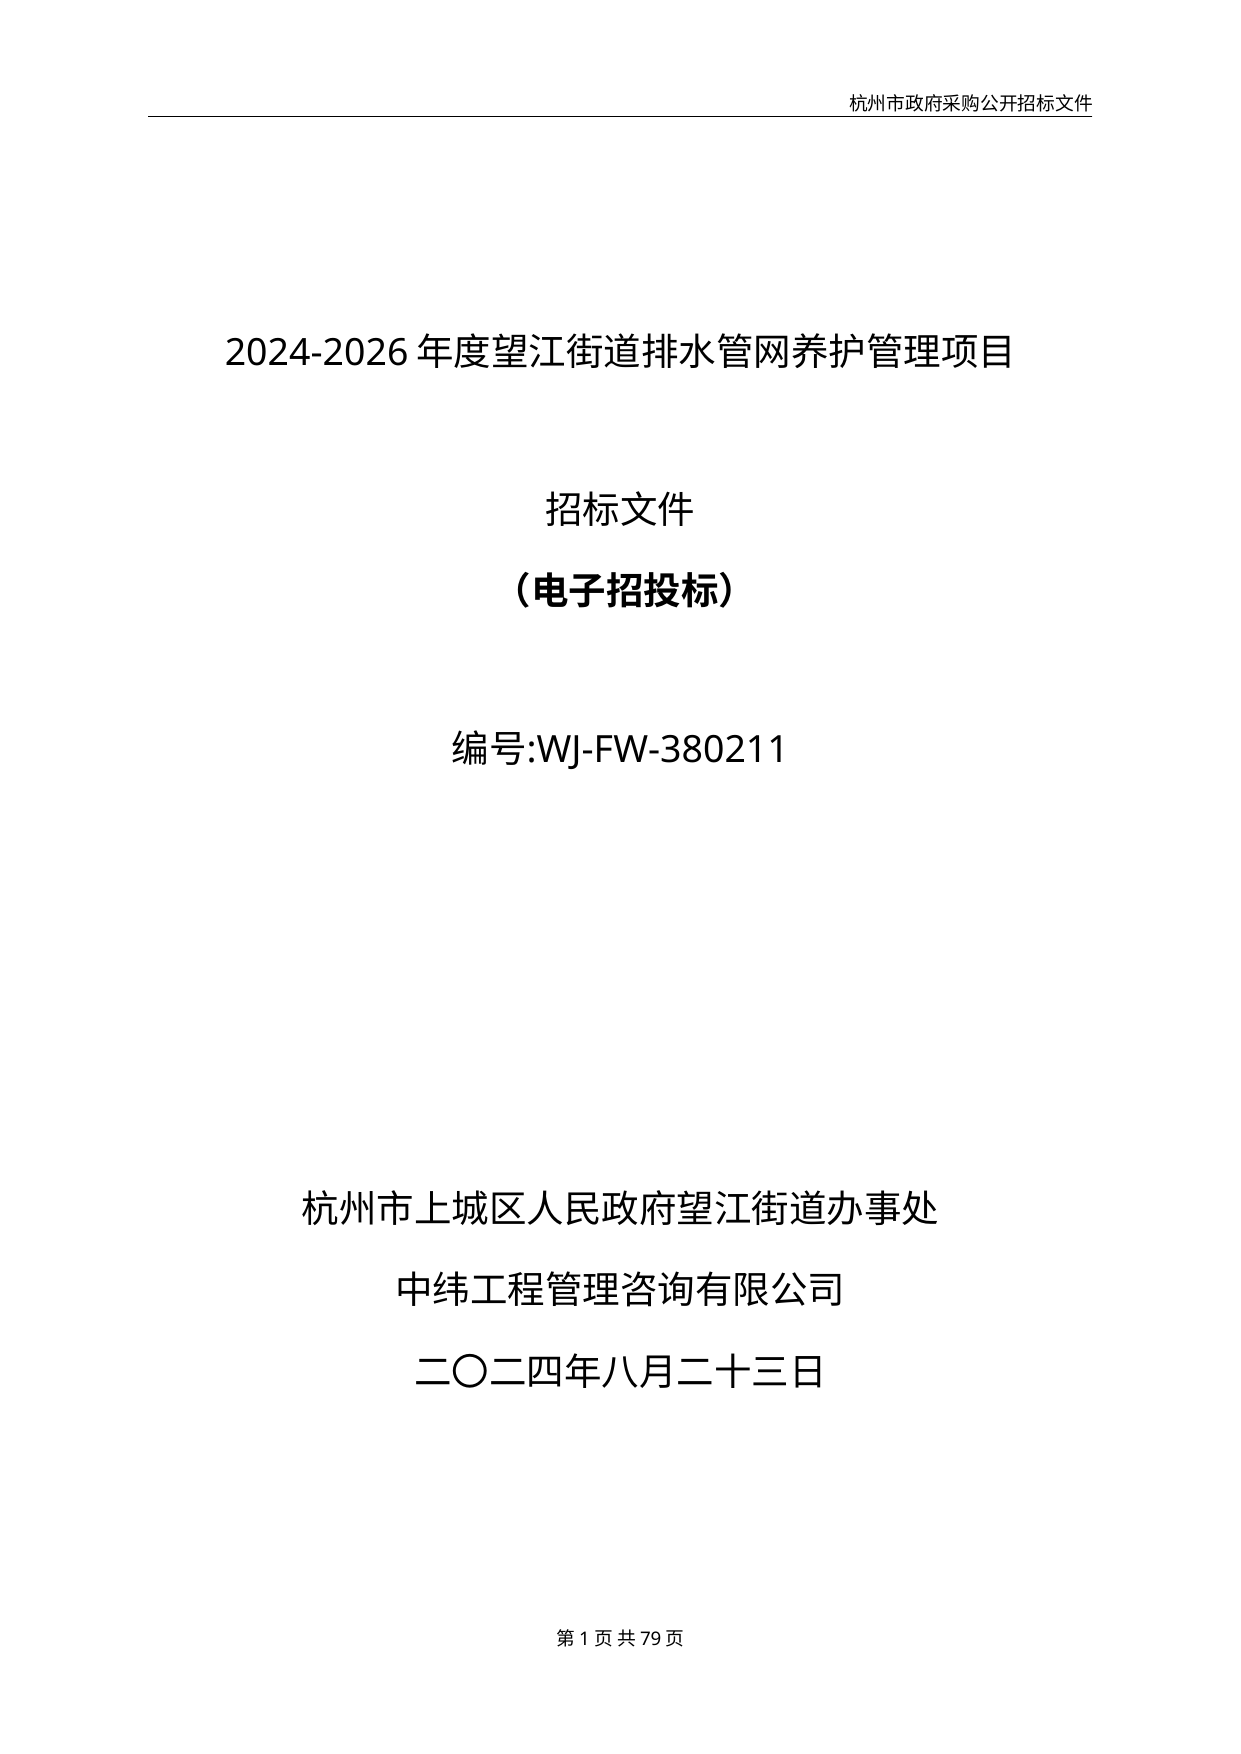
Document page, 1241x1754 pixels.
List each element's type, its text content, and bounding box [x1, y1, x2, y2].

text 杭州市上城区人民政府望江街道办事处 [148, 1179, 1092, 1233]
text （电子招投标） [148, 561, 1092, 616]
text 2024-2026年度望江街道排水管网养护管理项目 [148, 322, 1092, 376]
text 中纬工程管理咨询有限公司 [148, 1260, 1092, 1315]
text 编号:WJ-FW-380211 [148, 719, 1092, 774]
text 二〇二四年八月二十三日 [148, 1342, 1092, 1396]
text 招标文件 [148, 480, 1092, 534]
